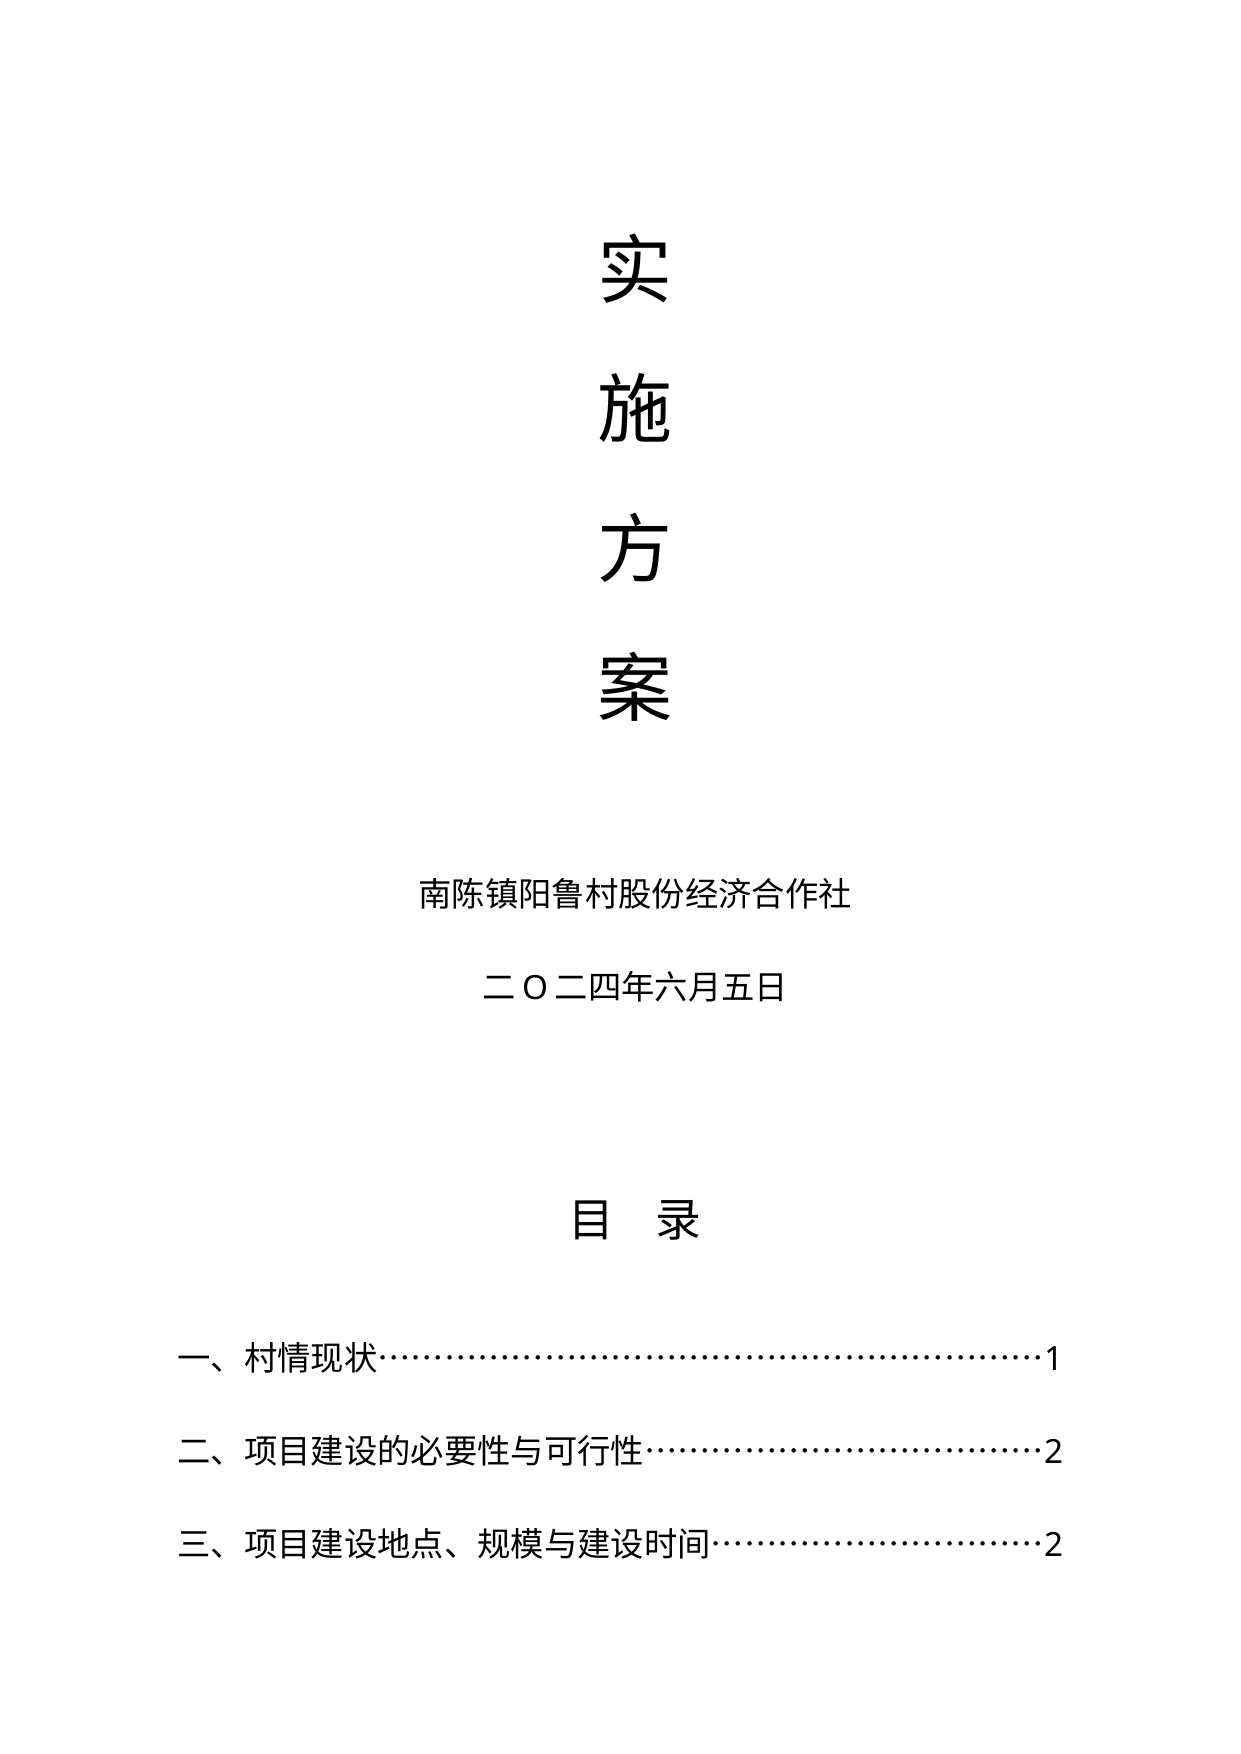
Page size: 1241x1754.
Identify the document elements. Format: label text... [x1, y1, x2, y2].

text 实 [177, 195, 1093, 334]
text 案 [177, 613, 1093, 752]
text 方 [177, 474, 1093, 613]
text 施 [177, 334, 1093, 474]
text 南陈镇阳鲁村股份经济合作社 [177, 845, 1093, 938]
list 三、项目建设地点、规模与建设时间…………………………2 [177, 1496, 1093, 1589]
list 一、村情现状……………………………………………………1 [177, 1310, 1093, 1403]
text 二O二四年六月五日 [177, 938, 1093, 1031]
text 目 录 [177, 1171, 1093, 1263]
list 二、项目建设的必要性与可行性………………………………2 [177, 1403, 1093, 1496]
